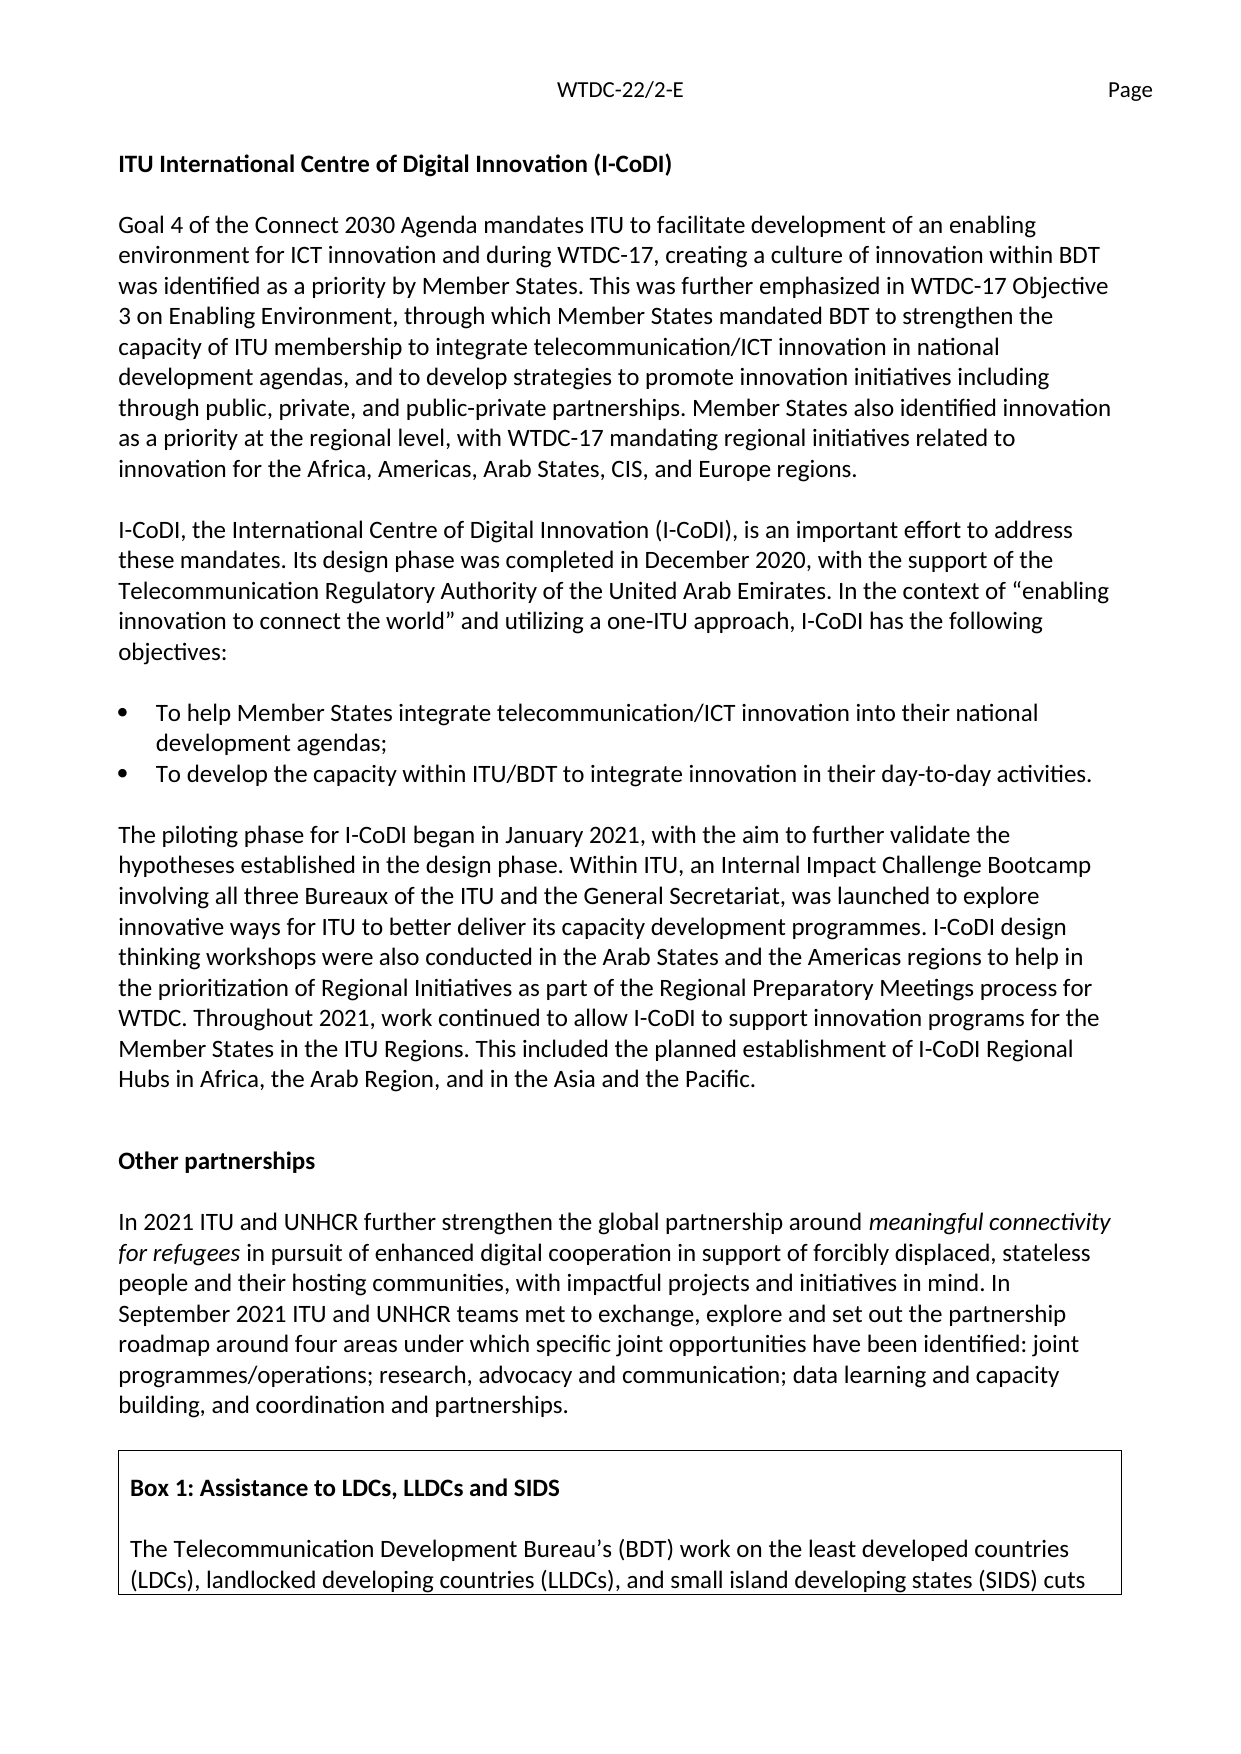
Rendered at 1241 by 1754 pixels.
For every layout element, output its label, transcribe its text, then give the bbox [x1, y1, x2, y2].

list To help Member States integrate telecommunication/ICT innovation into their national development agendas; [118, 697, 1122, 758]
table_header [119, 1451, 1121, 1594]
subtitle ITU International Centre of Digital Innovation (I-CoDI) [118, 148, 1122, 178]
text Goal 4 of the Connect 2030 Agenda mandates ITU to facilitate development of an enabling environment for ICT innovation and during WTDC-17, creating a culture of innovation within BDT was identified as a priority by Member States. This was further emphasized in WTDC-17 Objective 3 on Enabling Environment, through which Member States mandated BDT to strengthen the capacity of ITU membership to integrate telecommunication/ICT innovation in national development agendas, and to develop strategies to promote innovation initiatives including through public, private, and public-private partnerships. Member States also identified innovation as a priority at the regional level, with WTDC-17 mandating regional initiatives related to innovation for the Africa, Americas, Arab States, CIS, and Europe regions. [118, 209, 1122, 483]
text The piloting phase for I-CoDI began in January 2021, with the aim to further validate the hypotheses established in the design phase. Within ITU, an Internal Impact Challenge Bootcamp involving all three Bureaux of the ITU and the General Secretariat, was launched to explore innovative ways for ITU to better deliver its capacity development programmes. I-CoDI design thinking workshops were also conducted in the Arab States and the Americas regions to help in the prioritization of Regional Initiatives as part of the Regional Preparatory Meetings process for WTDC. Throughout 2021, work continued to allow I-CoDI to support innovation programs for the Member States in the ITU Regions. This included the planned establishment of I-CoDI Regional Hubs in Africa, the Arab Region, and in the Asia and the Pacific. [118, 819, 1122, 1094]
list To develop the capacity within ITU/BDT to integrate innovation in their day-to-day activities. [118, 758, 1122, 789]
text I-CoDI, the International Centre of Digital Innovation (I-CoDI), is an important effort to address these mandates. Its design phase was completed in December 2020, with the support of the Telecommunication Regulatory Authority of the United Arab Emirates. In the context of “enabling innovation to connect the world” and utilizing a one-ITU approach, I-CoDI has the following objectives: [118, 514, 1122, 667]
text In 2021 ITU and UNHCR further strengthen the global partnership around meaningful connectivity for refugees in pursuit of enhanced digital cooperation in support of forcibly displaced, stateless people and their hosting communities, with impactful projects and initiatives in mind. In September 2021 ITU and UNHCR teams met to exchange, explore and set out the partnership roadmap around four areas under which specific joint opportunities have been identified: joint programmes/operations; research, advocacy and communication; data learning and capacity building, and coordination and partnerships. [118, 1206, 1122, 1420]
subtitle Other partnerships [118, 1145, 1122, 1176]
